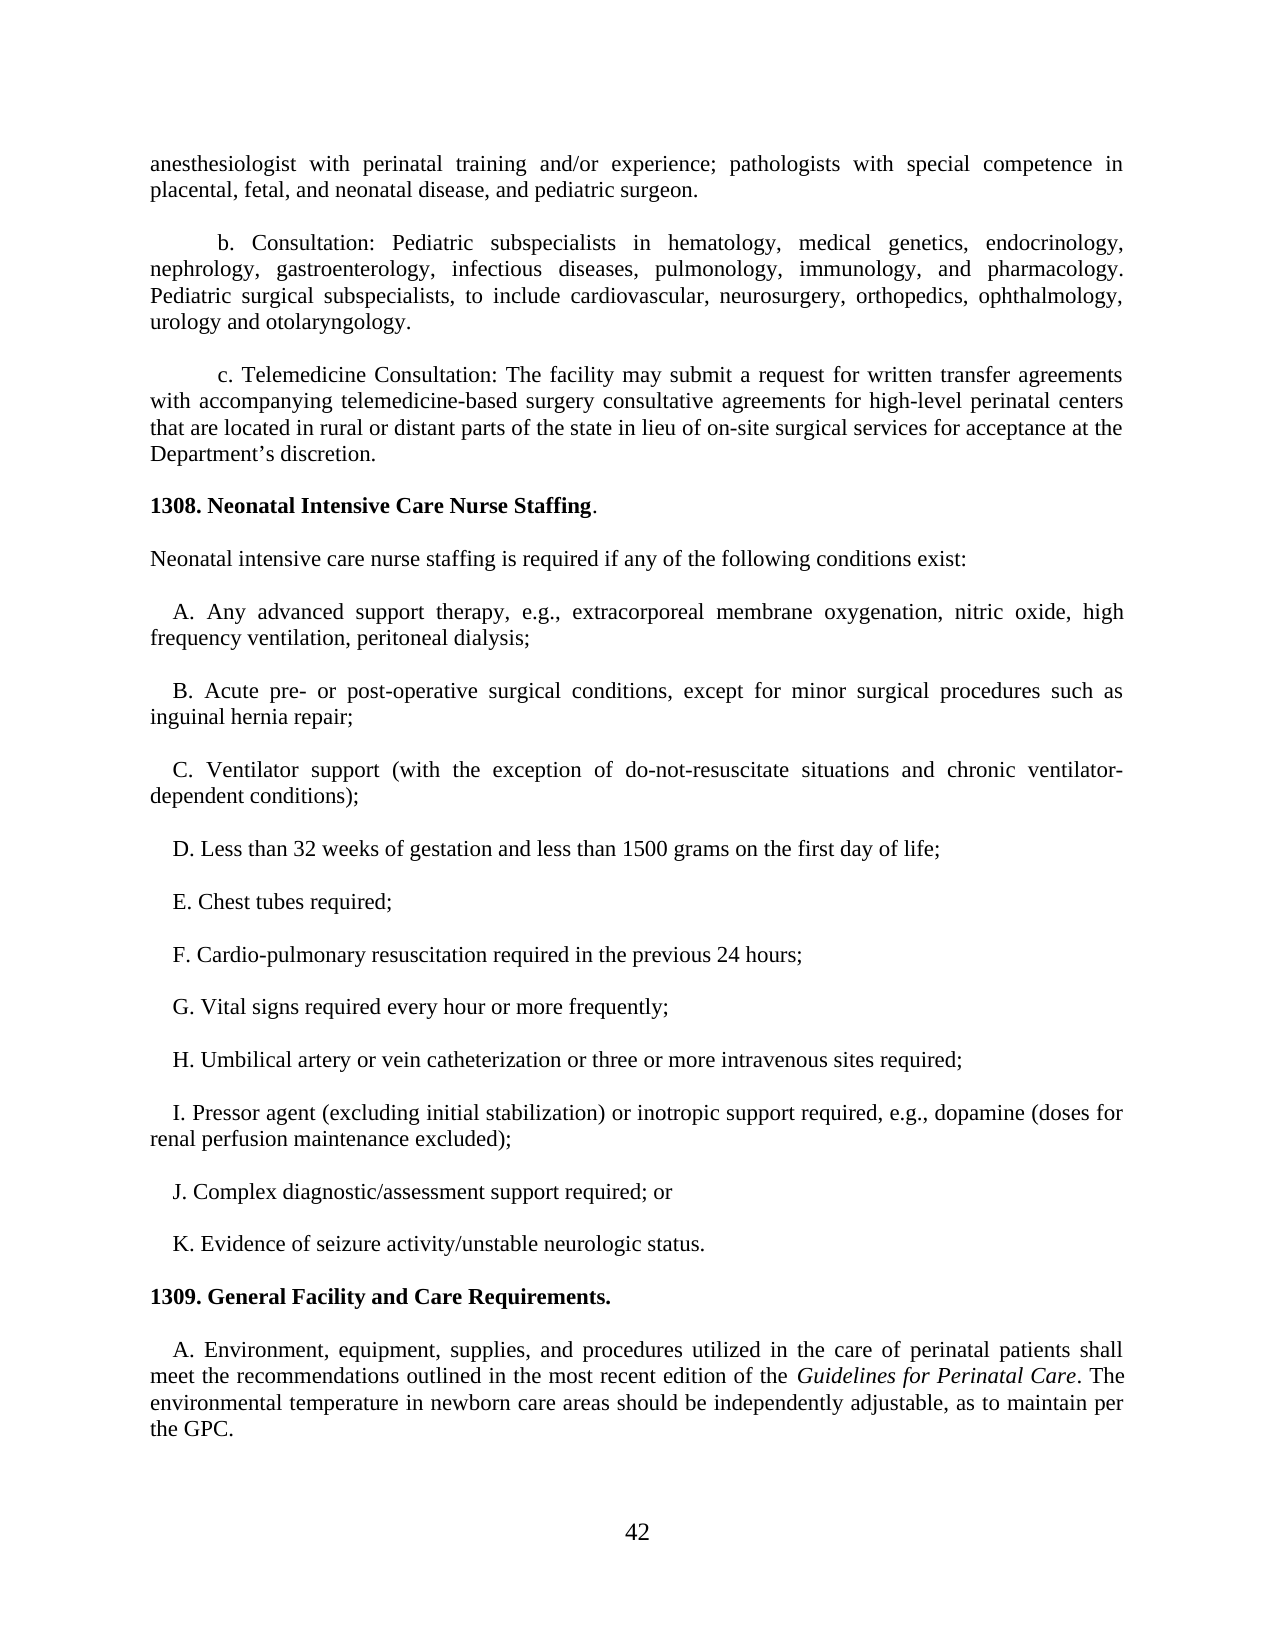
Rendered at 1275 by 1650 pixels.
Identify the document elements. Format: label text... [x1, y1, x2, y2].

text F. Cardio-pulmonary resuscitation required in the previous 24 hours; [150, 941, 1125, 967]
text Neonatal intensive care nurse staffing is required if any of the following conditions exist: [150, 545, 1125, 572]
text 1309. General Facility and Care Requirements. [150, 1283, 1125, 1309]
text B. Acute pre- or post-operative surgical conditions, except for minor surgical procedures such as inguinal hernia repair; [150, 677, 1125, 730]
text D. Less than 32 weeks of gestation and less than 1500 grams on the first day of life; [150, 835, 1125, 862]
text H. Umbilical artery or vein catheterization or three or more intravenous sites required; [150, 1046, 1125, 1072]
text I. Pressor agent (excluding initial stabilization) or inotropic support required, e.g., dopamine (doses for renal perfusion maintenance excluded); [150, 1099, 1125, 1151]
text 1308. Neonatal Intensive Care Nurse Staffing. [150, 493, 1125, 519]
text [150, 150, 1125, 203]
text G. Vital signs required every hour or more frequently; [150, 993, 1125, 1020]
text b. Consultation: Pediatric subspecialists in hematology, medical genetics, endocrinology, nephrology, gastroenterology, infectious diseases, pulmonology, immunology, and pharmacology. Pediatric surgical subspecialists, to include cardiovascular, neurosurgery, orthopedics, ophthalmology, urology and otolaryngology. [150, 229, 1125, 334]
text E. Chest tubes required; [150, 888, 1125, 914]
text c. Telemedicine Consultation: The facility may submit a request for written transfer agreements with accompanying telemedicine-based surgery consultative agreements for high-level perinatal centers that are located in rural or distant parts of the state in lieu of on-site surgical services for acceptance at the Department’s discretion. [150, 361, 1125, 466]
text A. Any advanced support therapy, e.g., extracorporeal membrane oxygenation, nitric oxide, high frequency ventilation, peritoneal dialysis; [150, 598, 1125, 651]
text A. Environment, equipment, supplies, and procedures utilized in the care of perinatal patients shall meet the recommendations outlined in the most recent edition of the Guidelines for Perinatal Care. The environmental temperature in newborn care areas should be independently adjustable, as to maintain per the GPC. [150, 1336, 1125, 1441]
text J. Complex diagnostic/assessment support required; or [150, 1178, 1125, 1204]
text K. Evidence of seizure activity/unstable neurologic status. [150, 1231, 1125, 1257]
text C. Ventilator support (with the exception of do-not-resuscitate situations and chronic ventilator-dependent conditions); [150, 756, 1125, 809]
